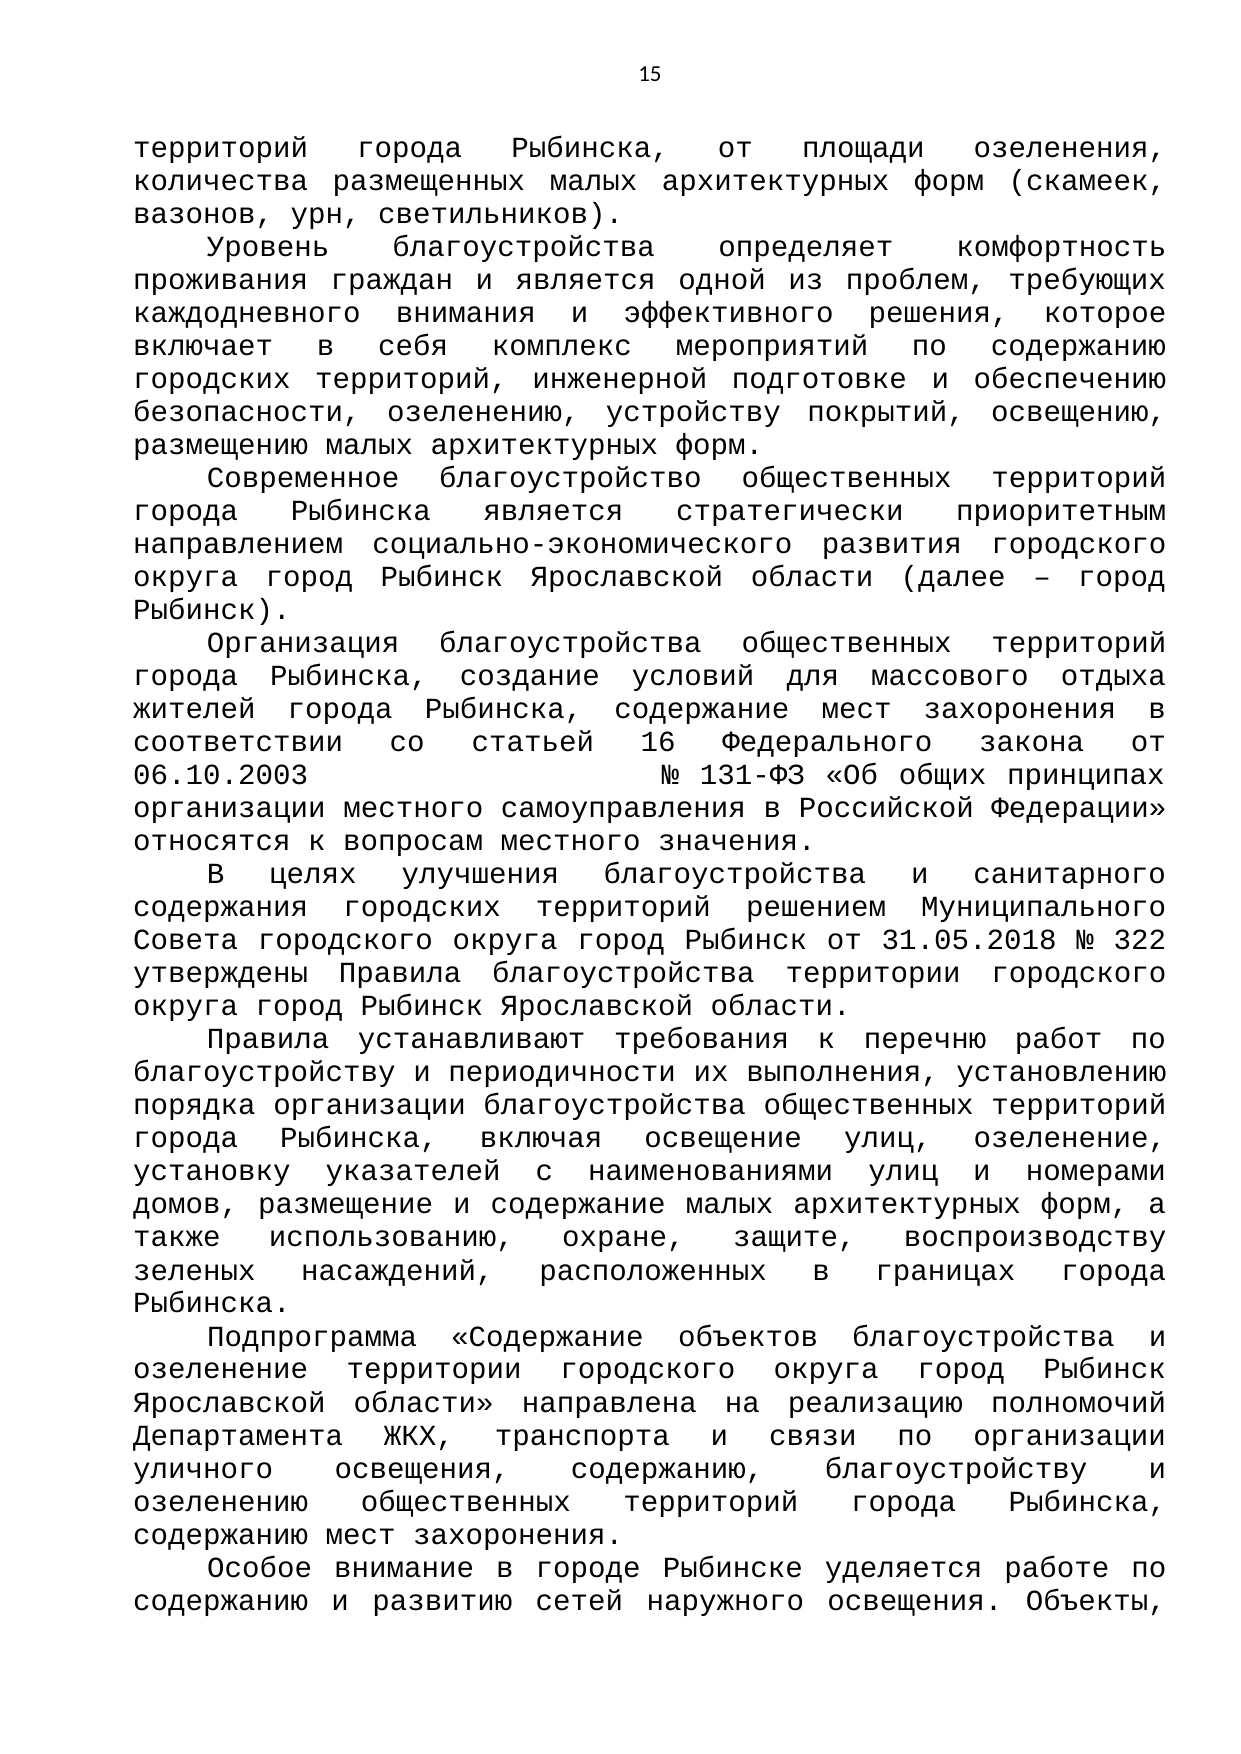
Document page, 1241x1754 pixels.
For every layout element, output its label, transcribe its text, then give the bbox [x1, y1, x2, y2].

text Подпрограмма «Содержание объектов благоустройства и озеленение территории городского округа город Рыбинск Ярославской области» направлена на реализацию полномочий Департамента ЖКХ, транспорта и связи по организации уличного освещения, содержанию, благоустройству и озеленению общественных территорий города Рыбинска, содержанию мест захоронения. [133, 1322, 1166, 1553]
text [133, 133, 1166, 232]
text Правила устанавливают требования к перечню работ по благоустройству и периодичности их выполнения, установлению порядка организации благоустройства общественных территорий города Рыбинска, включая освещение улиц, озеленение, установку указателей с наименованиями улиц и номерами домов, размещение и содержание малых архитектурных форм, а также использованию, охране, защите, воспроизводству зеленых насаждений, расположенных в границах города Рыбинска. [133, 1024, 1166, 1322]
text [133, 1553, 1166, 1619]
text В целях улучшения благоустройства и санитарного содержания городских территорий решением Муниципального Совета городского округа город Рыбинск от 31.05.2018 № 322 утверждены Правила благоустройства территории городского округа город Рыбинск Ярославской области. [133, 859, 1166, 1024]
text Организация благоустройства общественных территорий города Рыбинска, создание условий для массового отдыха жителей города Рыбинска, содержание мест захоронения в соответствии со статьей 16 Федерального закона от 06.10.2003 № 131-ФЗ «Об общих принципах организации местного самоуправления в Российской Федерации» относятся к вопросам местного значения. [133, 628, 1166, 859]
text Современное благоустройство общественных территорий города Рыбинска является стратегически приоритетным направлением социально-экономического развития городского округа город Рыбинск Ярославской области (далее – город Рыбинск). [133, 463, 1166, 628]
text Уровень благоустройства определяет комфортность проживания граждан и является одной из проблем, требующих каждодневного внимания и эффективного решения, которое включает в себя комплекс мероприятий по содержанию городских территорий, инженерной подготовке и обеспечению безопасности, озеленению, устройству покрытий, освещению, размещению малых архитектурных форм. [133, 232, 1166, 463]
